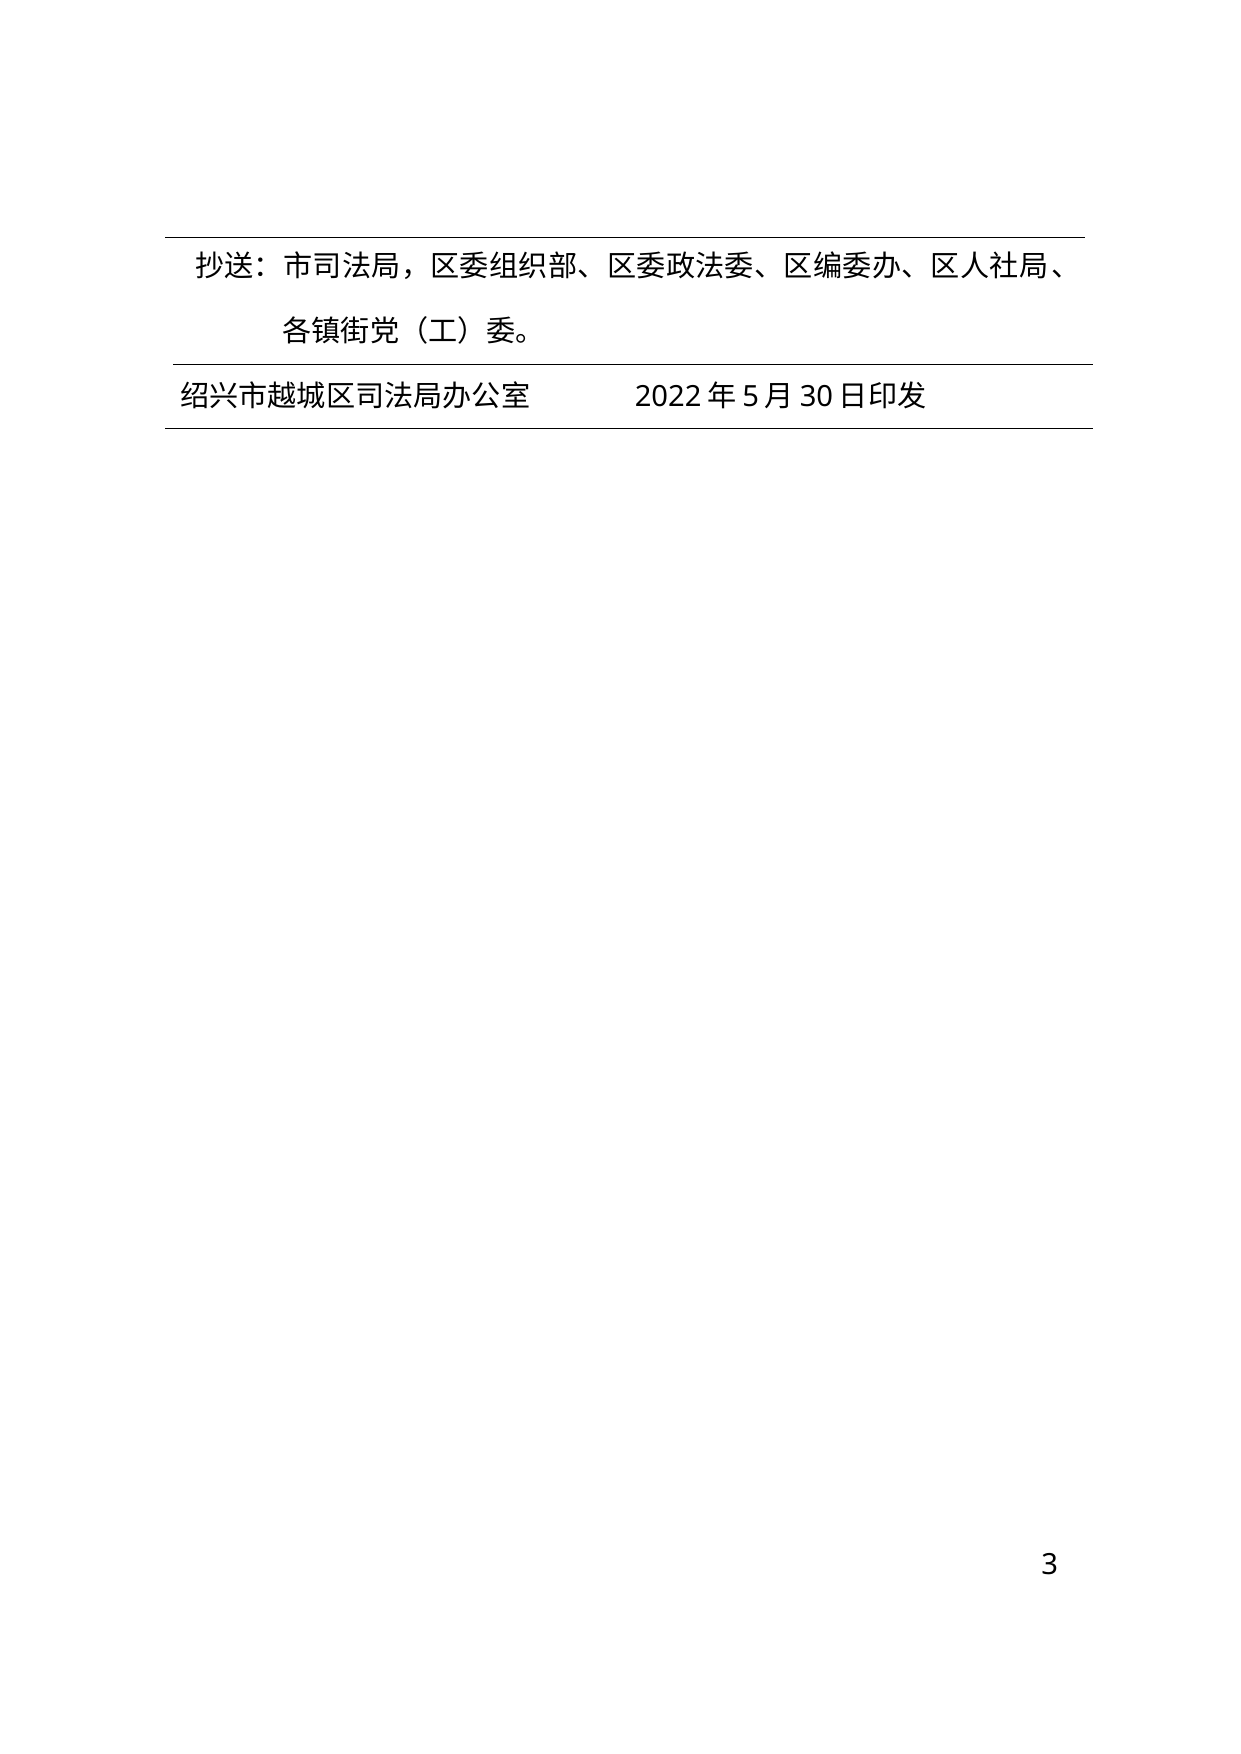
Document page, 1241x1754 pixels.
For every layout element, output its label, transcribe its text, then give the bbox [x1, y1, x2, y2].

text 抄送：市司法局，区委组织部、区委政法委、区编委办、区人社局、各镇街党（工）委。 [195, 238, 1051, 361]
text 绍兴市越城区司法局办公室 2022年5月30日印发 [165, 361, 1087, 426]
